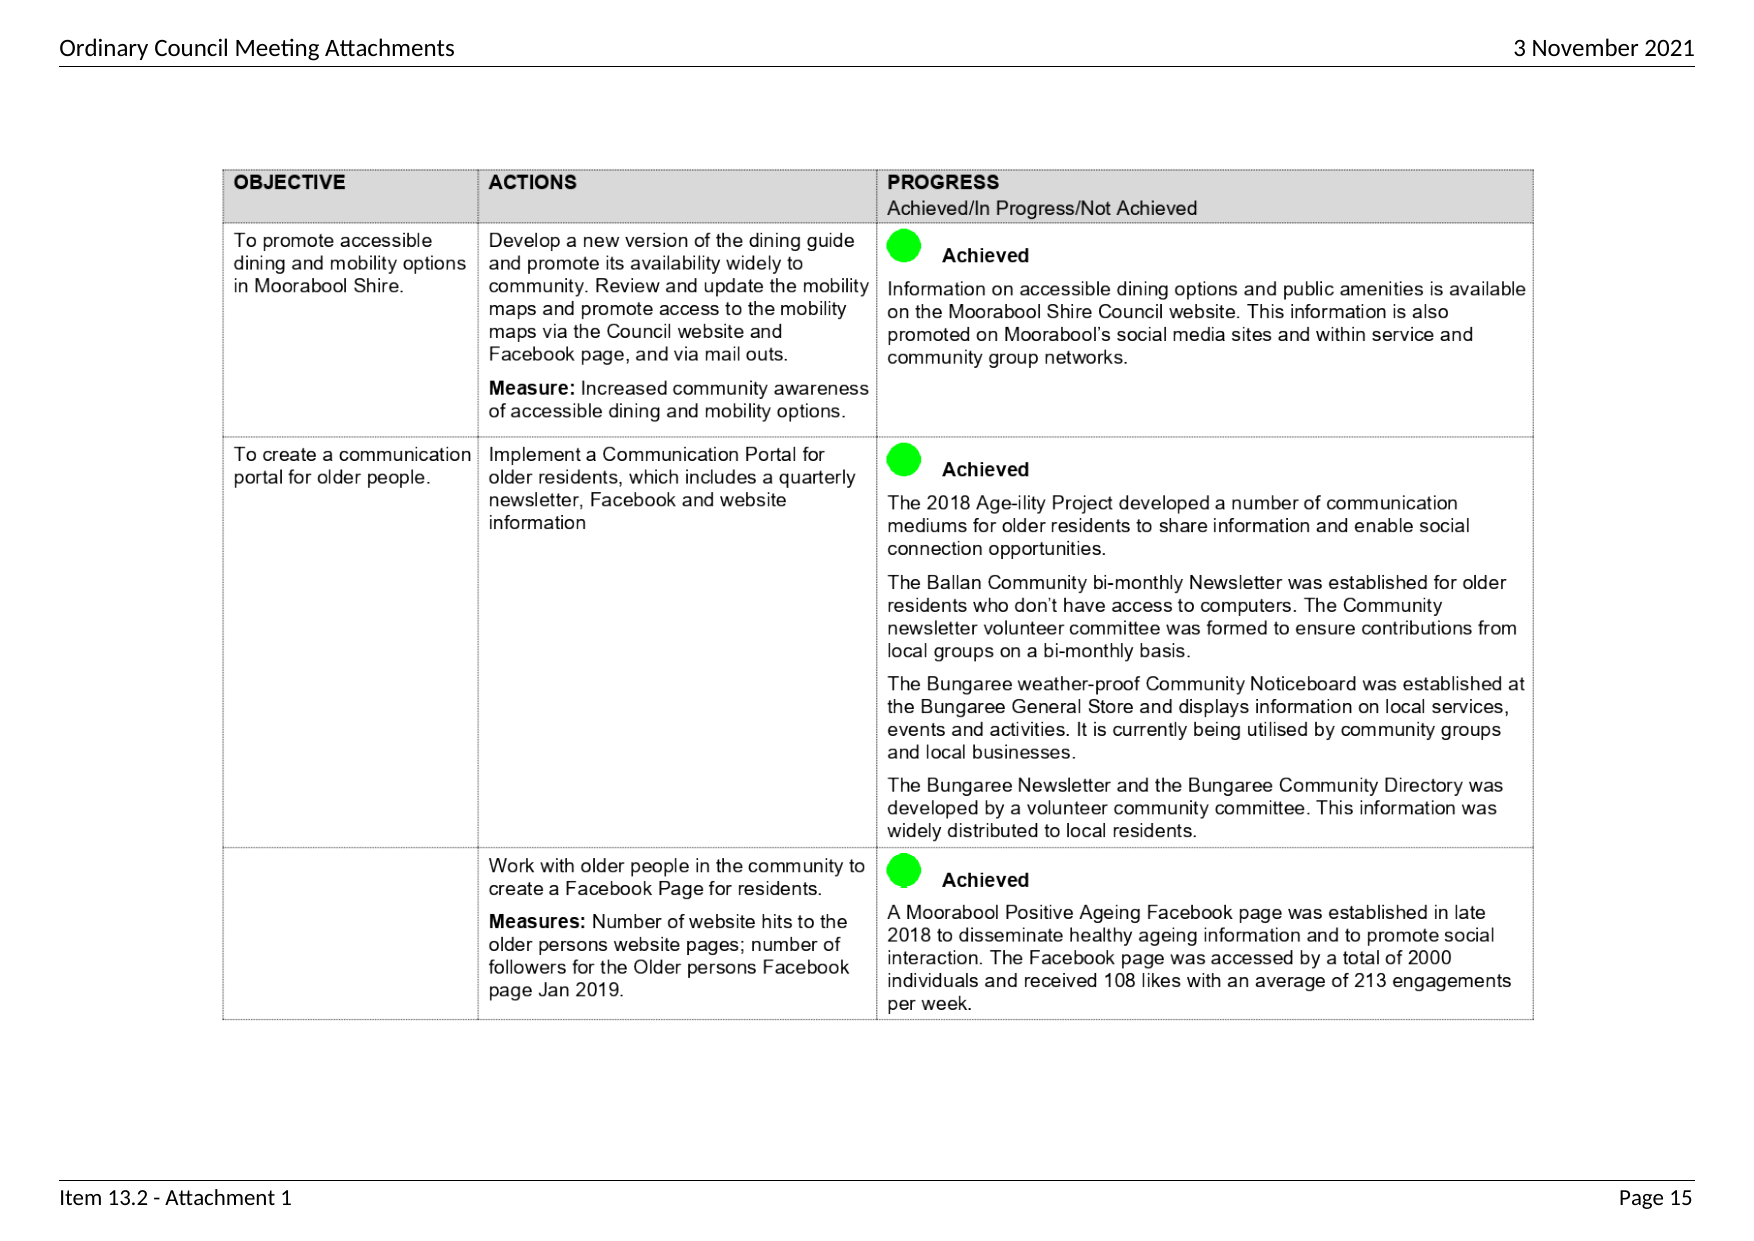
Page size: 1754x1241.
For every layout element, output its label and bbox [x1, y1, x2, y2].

picture [140, 112, 1614, 1144]
